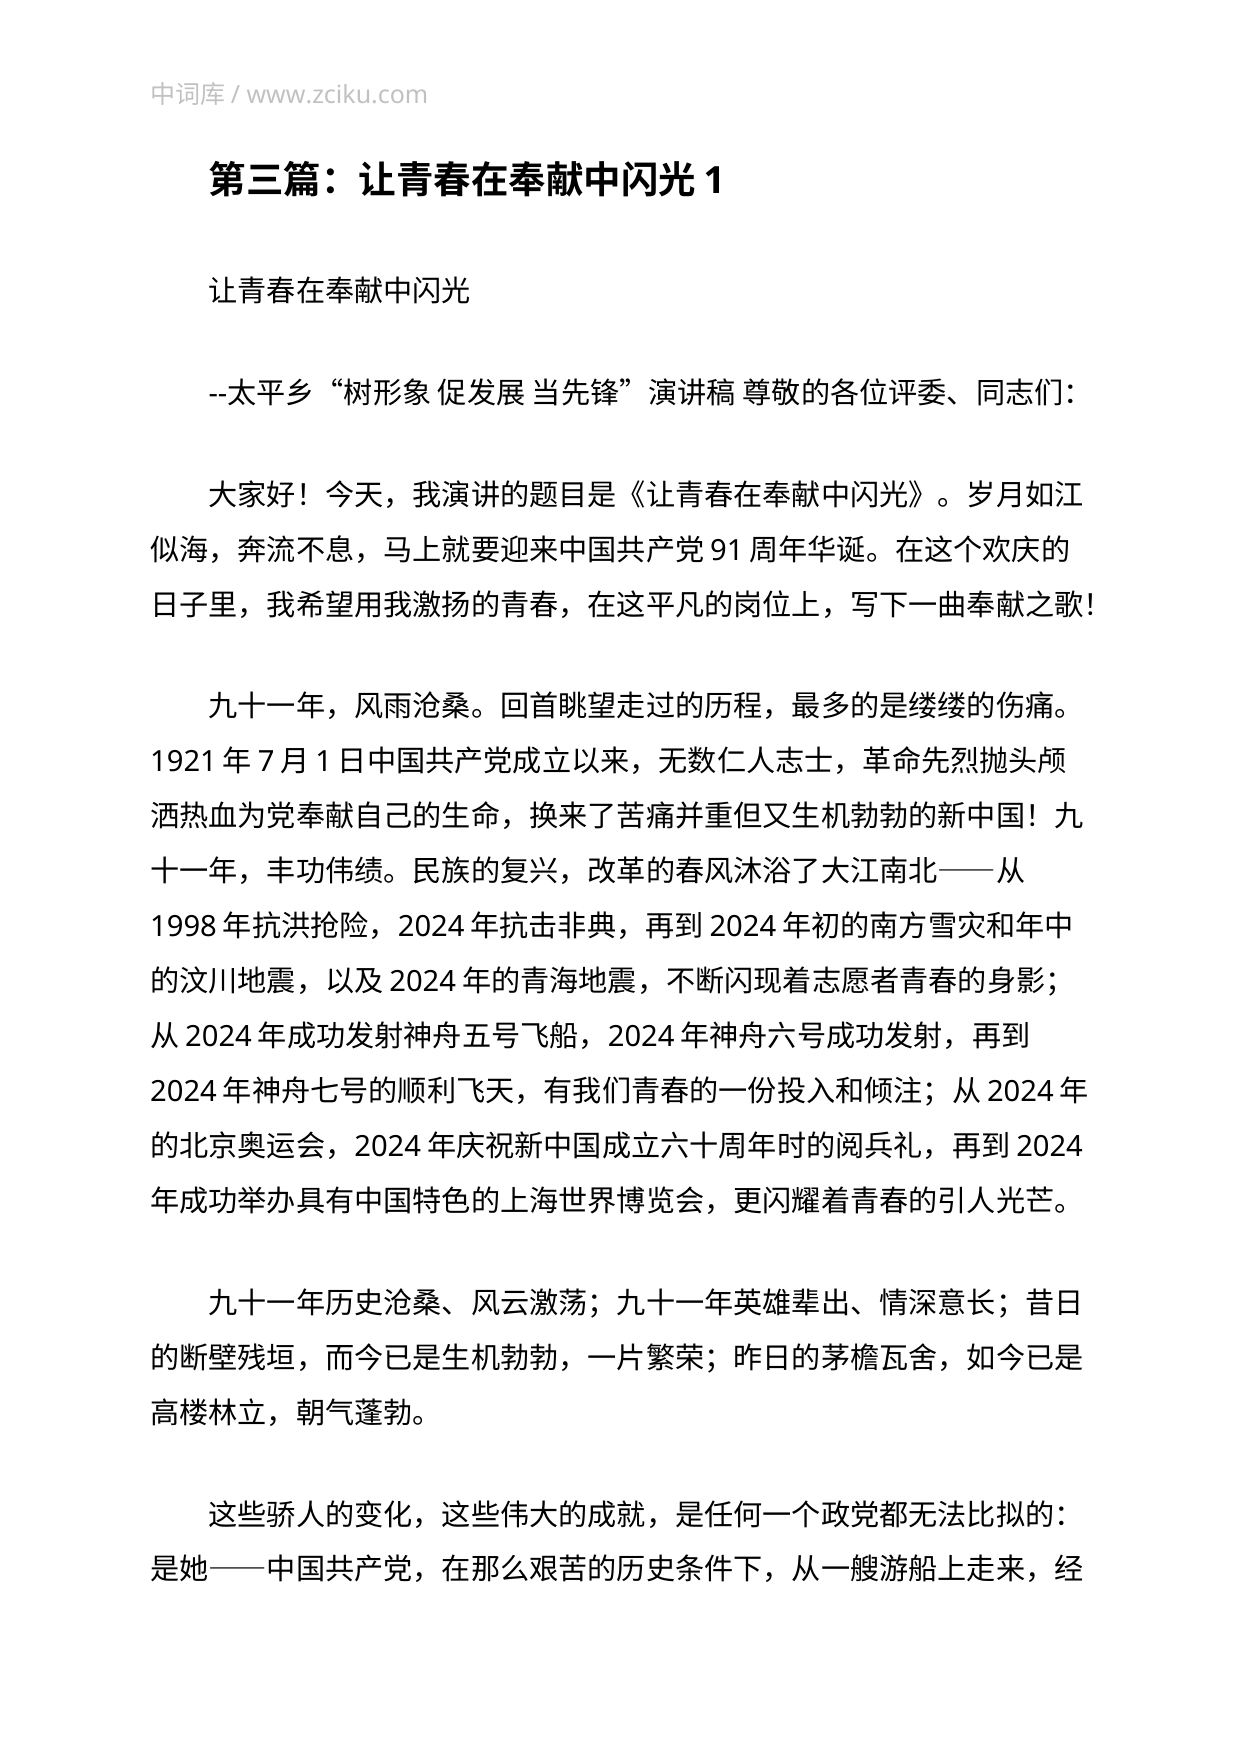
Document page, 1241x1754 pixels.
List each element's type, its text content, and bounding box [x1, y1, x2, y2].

text 九十一年，风雨沧桑。回首眺望走过的历程，最多的是缕缕的伤痛。1921年7月1日中国共产党成立以来，无数仁人志士，革命先烈抛头颅洒热血为党奉献自己的生命，换来了苦痛并重但又生机勃勃的新中国！九十一年，丰功伟绩。民族的复兴，改革的春风沐浴了大江南北——从1998年抗洪抢险，2024年抗击非典，再到2024年初的南方雪灾和年中的汶川地震，以及2024年的青海地震，不断闪现着志愿者青春的身影；从2024年成功发射神舟五号飞船，2024年神舟六号成功发射，再到2024年神舟七号的顺利飞天，有我们青春的一份投入和倾注；从2024年的北京奥运会，2024年庆祝新中国成立六十周年时的阅兵礼，再到2024年成功举办具有中国特色的上海世界博览会，更闪耀着青春的引人光芒。 [150, 683, 1090, 1220]
text 第三篇：让青春在奉献中闪光1 [150, 150, 1090, 204]
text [150, 1491, 1090, 1588]
text 让青春在奉献中闪光 [150, 268, 1090, 310]
text --太平乡“树形象 促发展 当先锋”演讲稿 尊敬的各位评委、同志们： [150, 369, 1090, 412]
text 大家好！今天，我演讲的题目是《让青春在奉献中闪光》。岁月如江似海，奔流不息，马上就要迎来中国共产党91周年华诞。在这个欢庆的日子里，我希望用我激扬的青春，在这平凡的岗位上，写下一曲奉献之歌！ [150, 471, 1090, 623]
text 九十一年历史沧桑、风云激荡；九十一年英雄辈出、情深意长；昔日的断壁残垣，而今已是生机勃勃，一片繁荣；昨日的茅檐瓦舍，如今已是高楼林立，朝气蓬勃。 [150, 1279, 1090, 1432]
